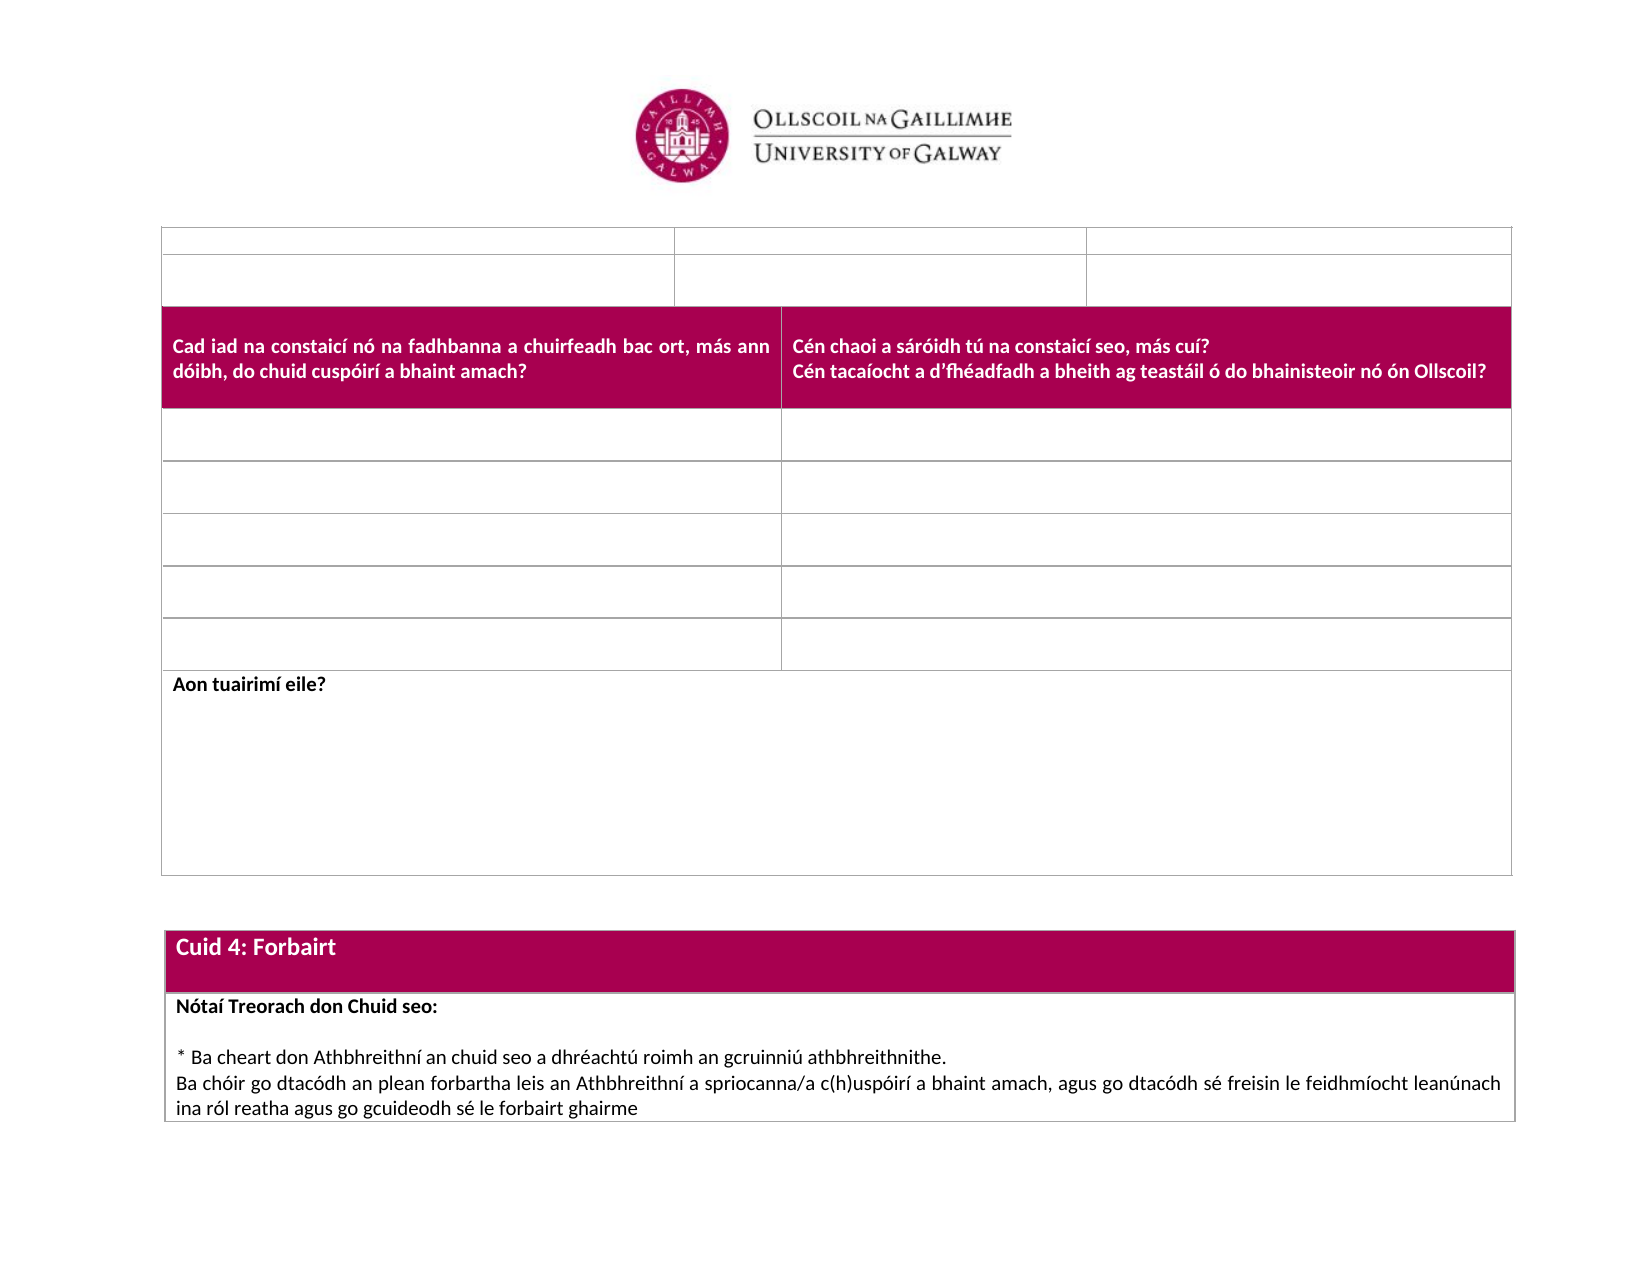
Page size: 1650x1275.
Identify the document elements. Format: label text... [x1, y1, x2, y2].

table_cell [1087, 255, 1511, 306]
table_cell [162, 409, 781, 460]
table_cell [782, 567, 1511, 617]
table_cell [1087, 228, 1511, 253]
table_cell [782, 409, 1511, 460]
table_cell [782, 514, 1511, 565]
table_cell [162, 618, 781, 670]
table_cell [782, 619, 1511, 670]
table_cell [162, 228, 674, 253]
table_cell [162, 566, 781, 617]
table_header Cuid 4: Forbairt [166, 931, 1514, 992]
table_cell [162, 255, 674, 306]
picture [611, 75, 1039, 199]
table_cell Cad iad na constaicí nó na fadhbanna a chuirfeadh bac ort, más ann dóibh, do chuid cuspóirí a bhaint amach? [162, 307, 781, 408]
table_cell [162, 514, 781, 565]
table_cell [162, 461, 781, 512]
table_cell Cén chaoi a sáróidh tú na constaicí seo, más cuí? Cén tacaíocht a d’fhéadfadh a bheith ag teastáil ó do bhainisteoir nó ón Ollscoil? [782, 307, 1511, 408]
table_cell [675, 228, 1086, 253]
table_cell [782, 462, 1511, 512]
table_cell Aon tuairimí eile? [162, 671, 1511, 874]
table_cell [675, 255, 1086, 306]
